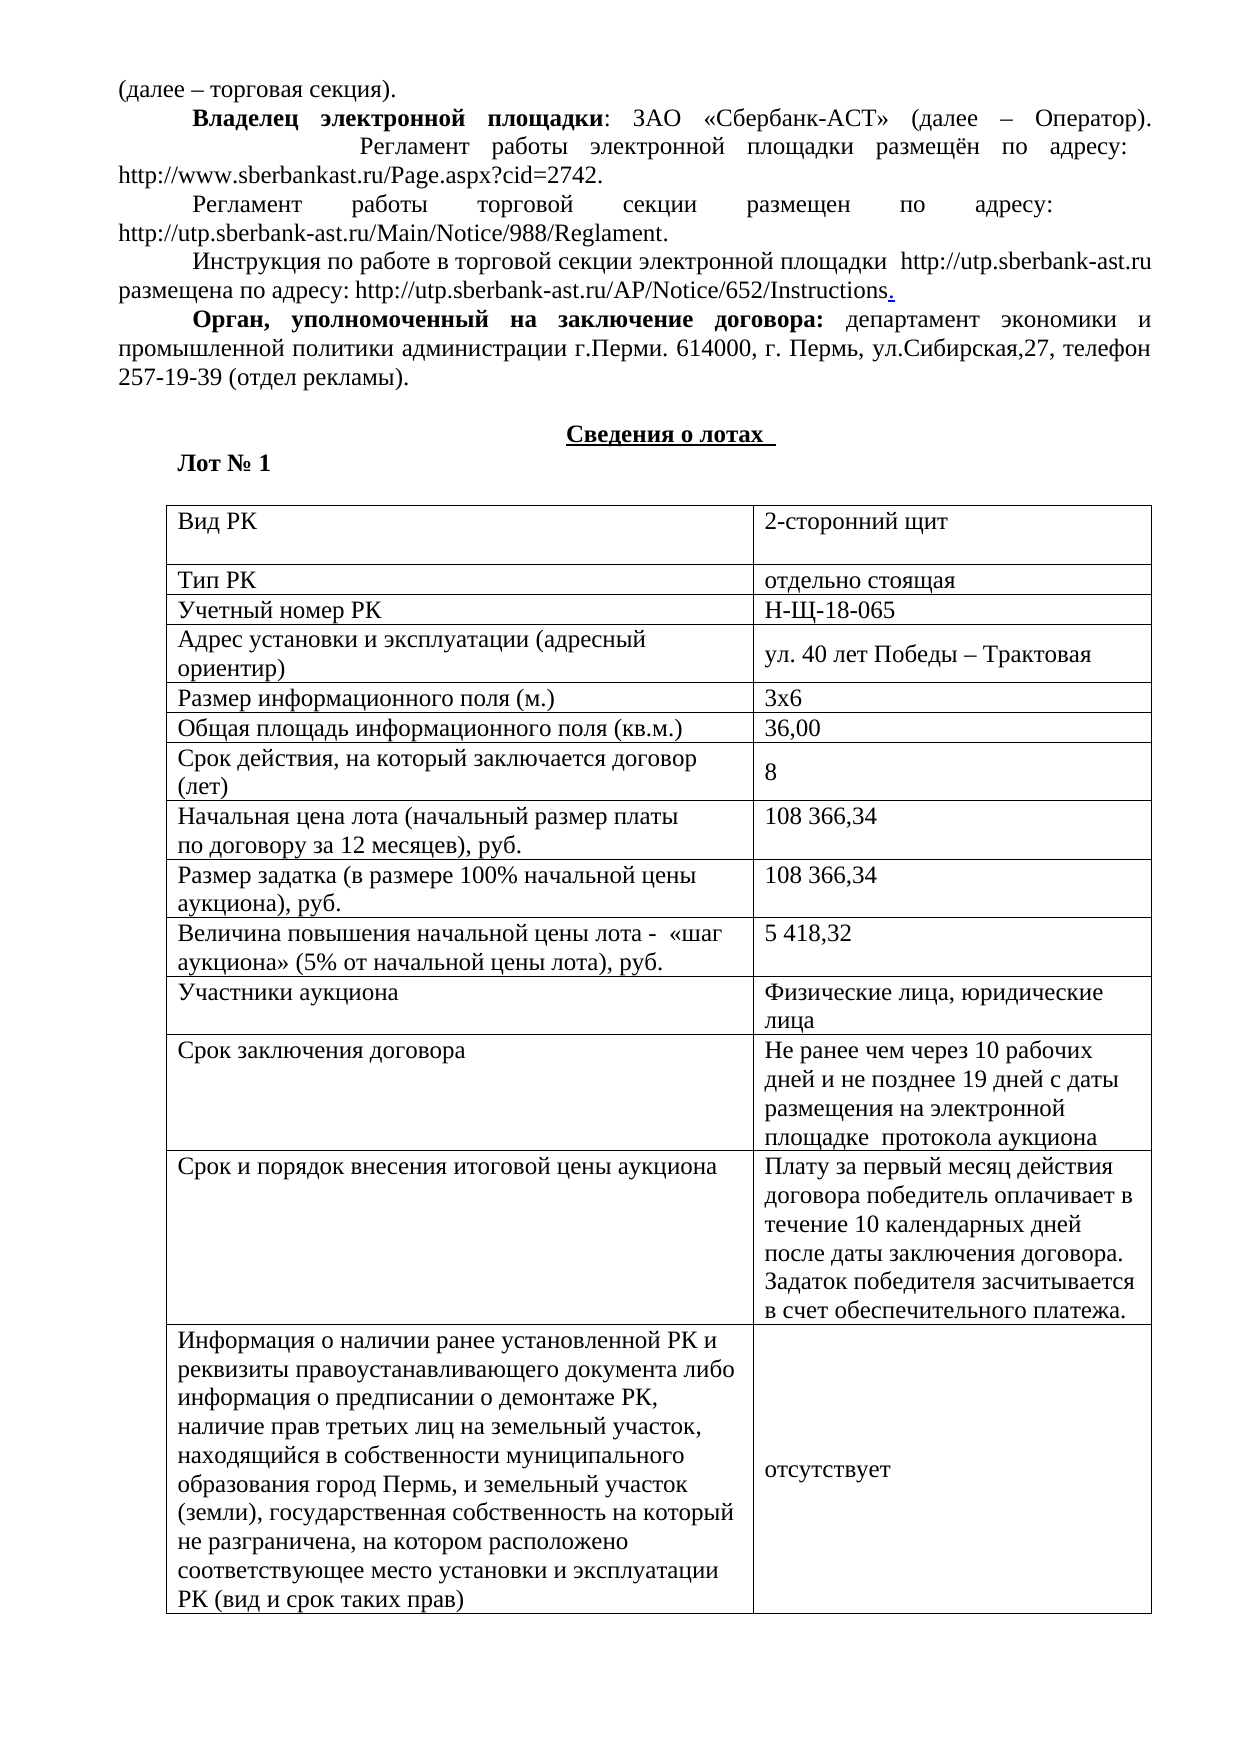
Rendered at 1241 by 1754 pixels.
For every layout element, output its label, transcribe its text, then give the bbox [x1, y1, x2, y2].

table_cell Информация о наличии ранее установленной РК и реквизиты правоустанавливающего документа либо информация о предписании о демонтаже РК, наличие прав третьих лиц на земельный участок, находящийся в собственности муниципального образования город Пермь, и земельный участок (земли), государственная собственность на который не разграничена, на котором расположено соответствующее место установки и эксплуатации РК (вид и срок таких прав) [167, 1325, 753, 1612]
list Регламент работы торговой секции размещен по адресу: http://utp.sberbank-ast.ru/Main/Notice/988/Reglament. [118, 189, 1152, 246]
table_cell Общая площадь информационного поля (кв.м.) [167, 713, 753, 742]
table_cell Адрес установки и эксплуатации (адресный ориентир) [167, 625, 753, 682]
text Сведения о лотах [177, 419, 1152, 448]
table_cell Н-Щ-18-065 [754, 595, 1151, 623]
table_cell Размер информационного поля (м.) [167, 683, 753, 712]
table_cell отдельно стоящая [754, 565, 1151, 594]
table_cell 36,00 [754, 713, 1151, 742]
table_cell Размер задатка (в размере 100% начальной цены аукциона), руб. [167, 860, 753, 917]
text Лот № 1 [177, 448, 1152, 477]
list Инструкция по работе в торговой секции электронной площадки http://utp.sberbank-ast.ru размещена по адресу: http://utp.sberbank-ast.ru/AP/Notice/652/Instructions. [118, 246, 1152, 304]
table_header Вид РК [167, 506, 753, 564]
table_header 2-сторонний щит [754, 506, 1151, 564]
table_cell отсутствует [754, 1325, 1151, 1612]
table_cell Плату за первый месяц действия договора победитель оплачивает в течение 10 календарных дней после даты заключения договора. Задаток победителя засчитывается в счет обеспечительного платежа. [754, 1151, 1151, 1324]
table_cell Срок и порядок внесения итоговой цены аукциона [167, 1151, 753, 1324]
table_cell 3х6 [754, 683, 1151, 712]
table_cell Физические лица, юридические лица [754, 977, 1151, 1034]
table_cell 8 [754, 743, 1151, 800]
table_cell ул. 40 лет Победы – Трактовая [754, 625, 1151, 682]
table_cell Величина повышения начальной цены лота - «шаг аукциона» (5% от начальной цены лота), руб. [167, 918, 753, 976]
table_cell Не ранее чем через 10 рабочих дней и не позднее 19 дней с даты размещения на электронной площадке протокола аукциона [754, 1035, 1151, 1150]
table_cell Тип РК [167, 565, 753, 594]
table_cell 108 366,34 [754, 860, 1151, 917]
table_cell 108 366,34 [754, 801, 1151, 859]
table_cell Срок заключения договора [167, 1035, 753, 1150]
table_cell 5 418,32 [754, 918, 1151, 976]
table_cell Начальная цена лота (начальный размер платы по договору за 12 месяцев), руб. [167, 801, 753, 859]
table_cell Срок действия, на который заключается договор (лет) [167, 743, 753, 800]
text Орган, уполномоченный на заключение договора: департамент экономики и промышленной политики администрации г.Перми. . Пермь, ул.Сибирская,27, телефон 257-19-39 (отдел рекламы). [118, 304, 1152, 390]
list Владелец электронной площадки: ЗАО «Сбербанк-АСТ» (далее – Оператор). Регламент работы электронной площадки размещён по адресу: http://www.sberbankast.ru/Page.aspx?cid=2742. [118, 103, 1152, 189]
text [118, 74, 1152, 103]
table_cell Участники аукциона [167, 977, 753, 1034]
table_cell Учетный номер РК [167, 595, 753, 623]
